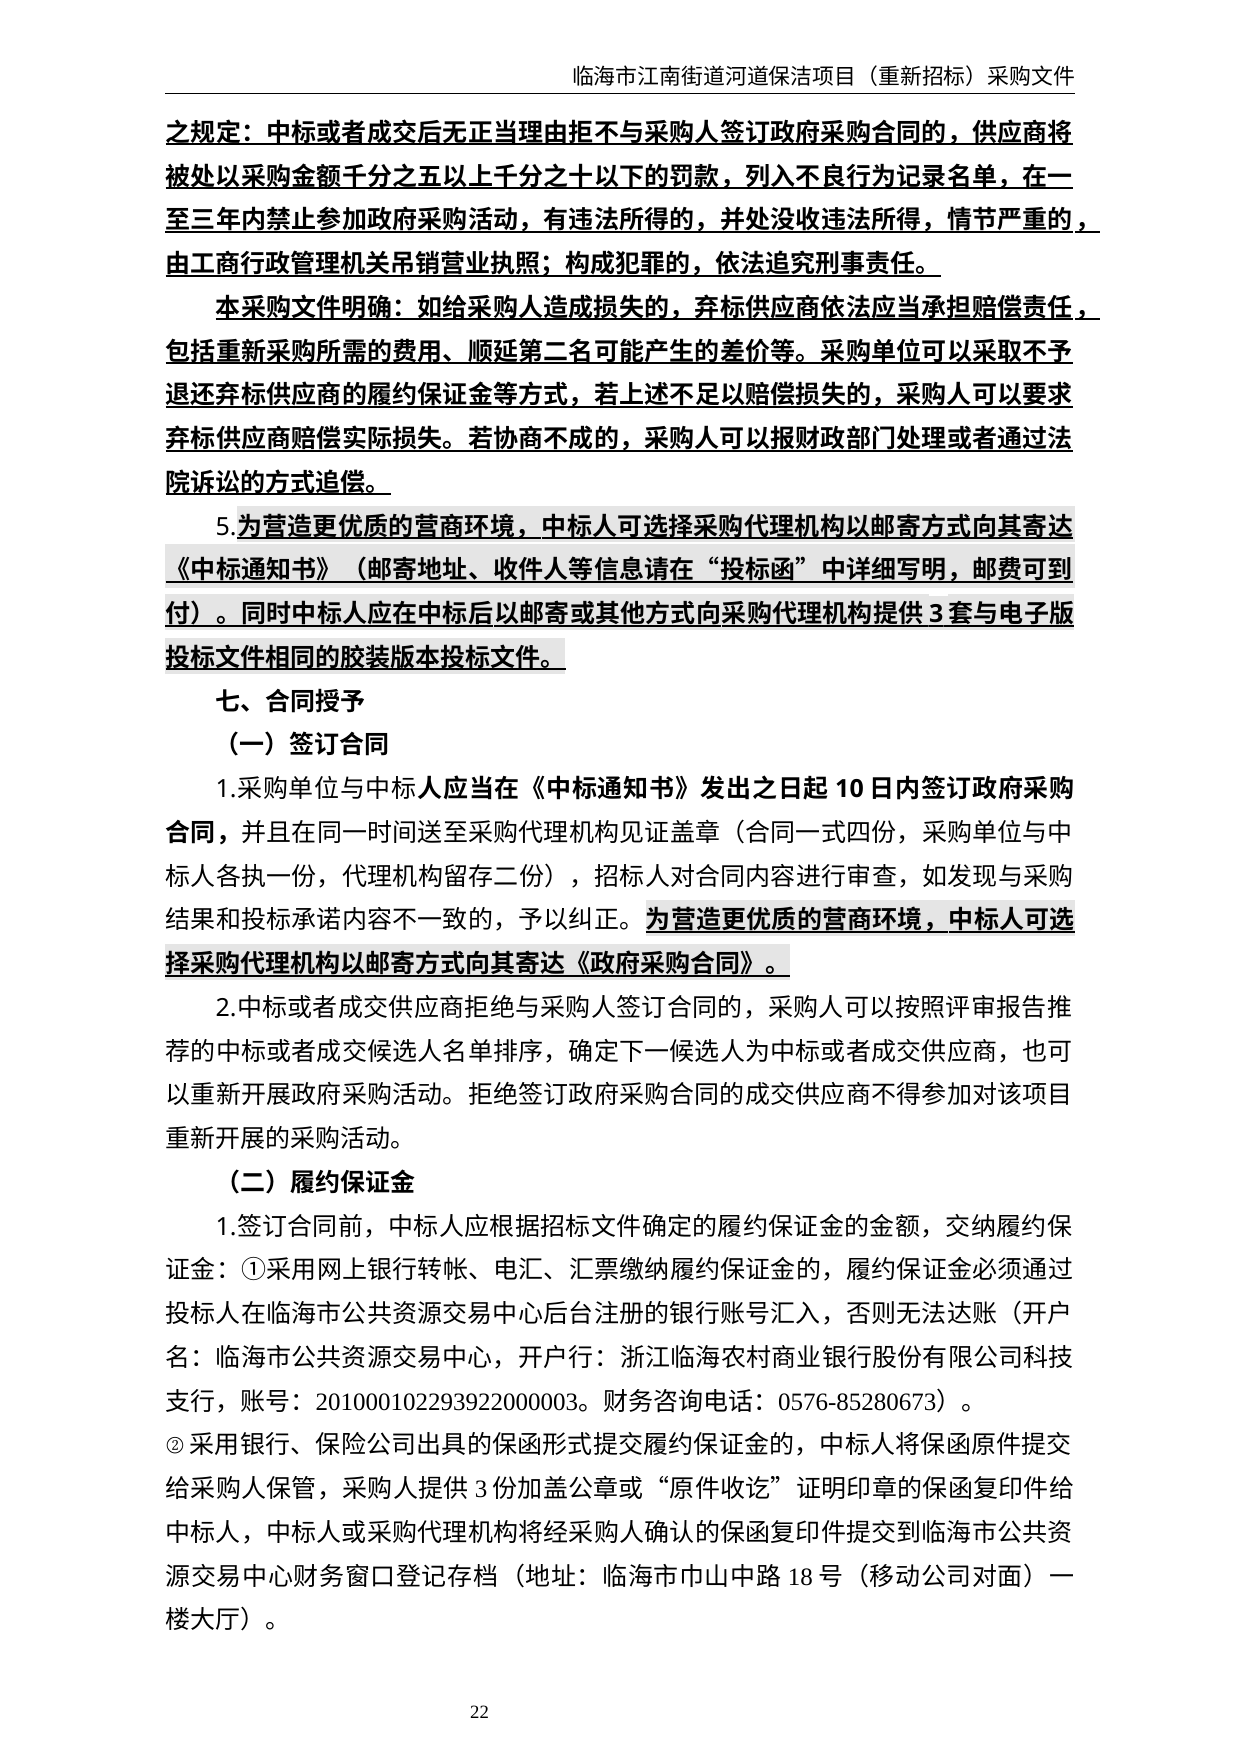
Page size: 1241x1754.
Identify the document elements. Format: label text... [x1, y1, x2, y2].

text 5.为营造更优质的营商环境，中标人可选择采购代理机构以邮寄方式向其寄达《中标通知书》（邮寄地址、收件人等信息请在“投标函”中详细写明，邮费可到付）。同时中标人应在中标后以邮寄或其他方式向采购代理机构提供3套与电子版投标文件相同的胶装版本投标文件。 [165, 588, 1075, 675]
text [165, 1200, 1075, 1638]
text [165, 106, 1075, 281]
text 5.为营造更优质的营商环境，中标人可选择采购代理机构以邮寄方式向其寄达《中标通知书》（邮寄地址、收件人等信息请在“投标函”中详细写明，邮费可到付）。同时中标人应在中标后以邮寄或其他方式向采购代理机构提供3套与电子版投标文件相同的胶装版本投标文件。 [165, 500, 1075, 544]
text 七、合同授予 [165, 675, 1075, 719]
text （二）履约保证金 [165, 1156, 1075, 1200]
text 本采购文件明确：如给采购人造成损失的，弃标供应商依法应当承担赔偿责任，包括重新采购所需的费用、顺延第二名可能产生的差价等。采购单位可以采取不予退还弃标供应商的履约保证金等方式，若上述不足以赔偿损失的，采购人可以要求弃标供应商赔偿实际损失。若协商不成的，采购人可以报财政部门处理或者通过法院诉讼的方式追偿。 [165, 281, 1075, 500]
text 2.中标或者成交供应商拒绝与采购人签订合同的，采购人可以按照评审报告推荐的中标或者成交候选人名单排序，确定下一候选人为中标或者成交供应商，也可以重新开展政府采购活动。拒绝签订政府采购合同的成交供应商不得参加对该项目重新开展的采购活动。 [165, 981, 1075, 1156]
text （一）签订合同 [165, 719, 1075, 763]
text 1.采购单位与中标人应当在《中标通知书》发出之日起10日内签订政府采购合同，并且在同一时间送至采购代理机构见证盖章（合同一式四份，采购单位与中标人各执一份，代理机构留存二份），招标人对合同内容进行审查，如发现与采购结果和投标承诺内容不一致的，予以纠正。为营造更优质的营商环境，中标人可选择采购代理机构以邮寄方式向其寄达《政府采购合同》。 [165, 763, 1075, 981]
